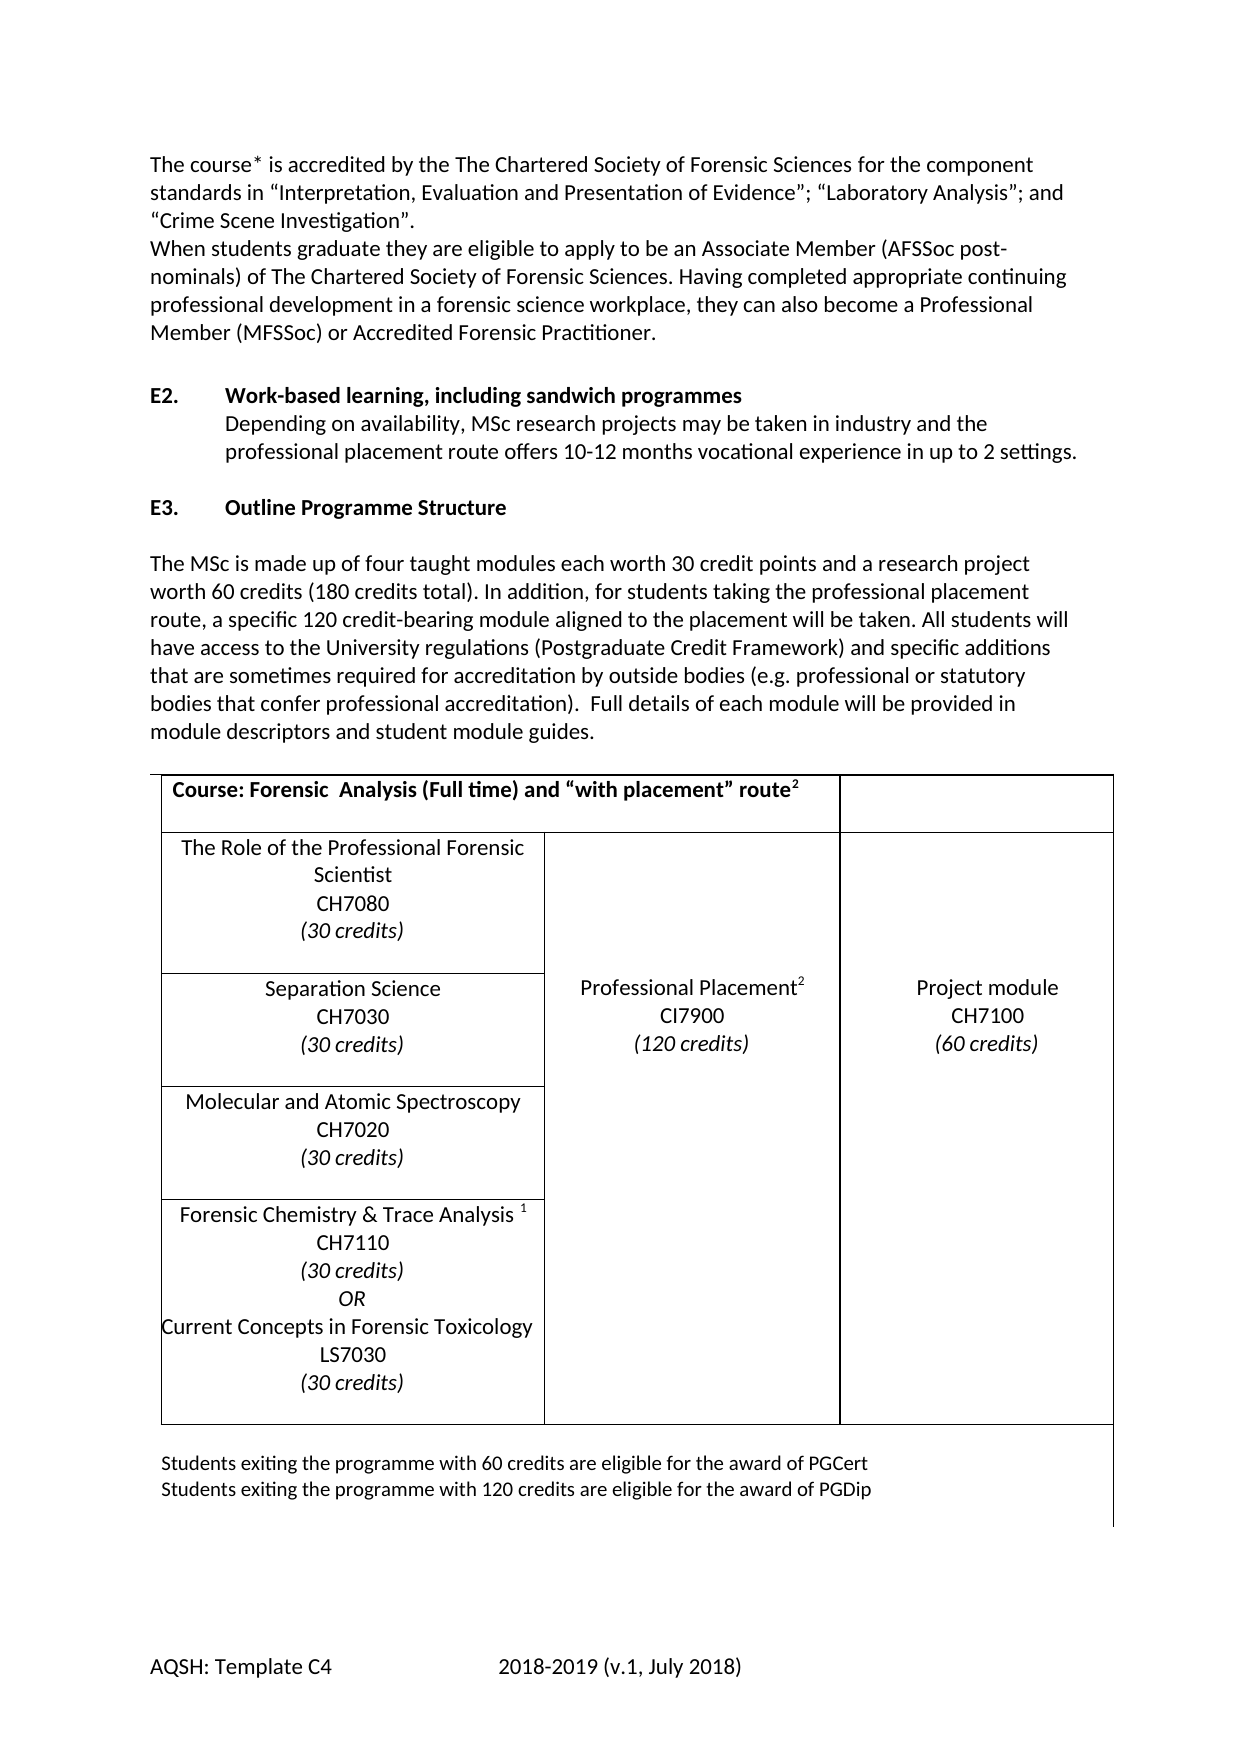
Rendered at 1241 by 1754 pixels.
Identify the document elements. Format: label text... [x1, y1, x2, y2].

table_header Students exiting the programme with 60 credits are eligible for the award of PGCert Students exiting the programme with 120 credits are eligible for the award of PGDip [150, 775, 1113, 1527]
text E2. Work-based learning, including sandwich programmes [150, 381, 1090, 409]
text Depending on availability, MSc research projects may be taken in industry and the professional placement route offers 10-12 months vocational experience in up to 2 settings. [225, 409, 1090, 465]
text The MSc is made up of four taught modules each worth 30 credit points and a research project worth 60 credits (180 credits total). In addition, for students taking the professional placement route, a specific 120 credit-bearing module aligned to the placement will be taken. All students will have access to the University regulations (Postgraduate Credit Framework) and specific additions that are sometimes required for accreditation by outside bodies (e.g. professional or statutory bodies that confer professional accreditation). Full details of each module will be provided in module descriptors and student module guides. [150, 549, 1090, 745]
text When students graduate they are eligible to apply to be an Associate Member (AFSSoc post-nominals) of The Chartered Society of Forensic Sciences. Having completed appropriate continuing professional development in a forensic science workplace, they can also become a Professional Member (MFSSoc) or Accredited Forensic Practitioner. [150, 234, 1090, 346]
text E3. Outline Programme Structure [150, 493, 1090, 521]
text The course* is accredited by the The Chartered Society of Forensic Sciences for the component standards in “Interpretation, Evaluation and Presentation of Evidence”; “Laboratory Analysis”; and “Crime Scene Investigation”. [150, 150, 1090, 234]
